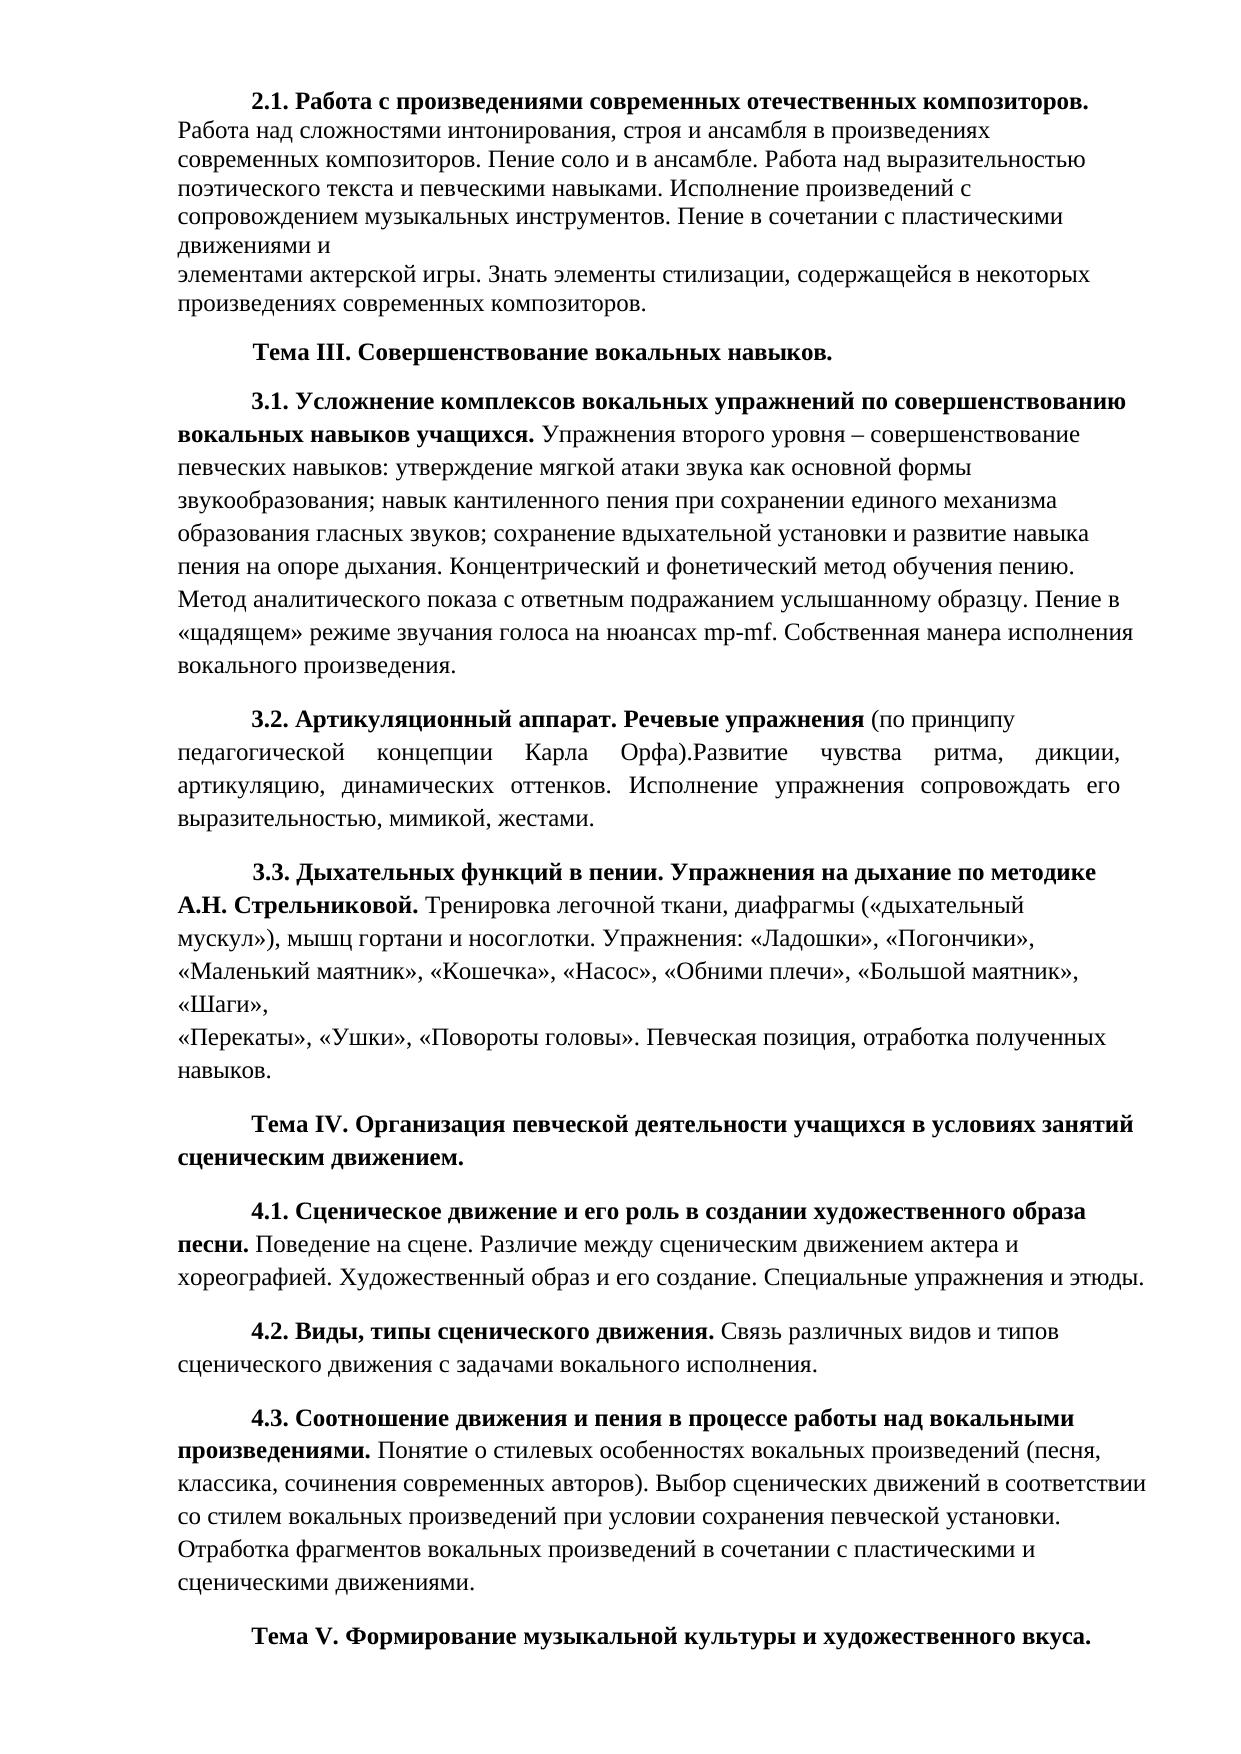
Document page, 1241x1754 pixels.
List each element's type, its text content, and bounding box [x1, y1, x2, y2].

text «щадящем» режиме звучания голоса на нюансах mp-mf. Собственная манера исполнения вокального произведения. [177, 617, 1211, 679]
list Виды, типы сценического движения. Связь различных видов и типов сценического движения с задачами вокального исполнения. [177, 1316, 1059, 1377]
subtitle Тема V. Формирование музыкальной культуры и художественного вкуса. [251, 1621, 1211, 1649]
subtitle Тема III. Совершенствование вокальных навыков. [252, 337, 1211, 366]
list Усложнение комплексов вокальных упражнений по совершенствованию вокальных навыков учащихся. Упражнения второго уровня – совершенствование [177, 386, 1126, 448]
text Отработка фрагментов вокальных произведений в сочетании с пластическими и сценическими движениями. [177, 1534, 1148, 1596]
subtitle Тема IV. Организация певческой деятельности учащихся в условиях занятий сценическим движением. [177, 1109, 1211, 1171]
list Сценическое движение и его роль в создании художественного образа песни. Поведение на сцене. Различие между сценическим движением актера и [177, 1196, 1086, 1258]
text певческих навыков: утверждение мягкой атаки звука как основной формы звукообразования; навык кантиленного пения при сохранении единого механизма [177, 452, 1148, 514]
list Артикуляционный аппарат. Речевые упражнения (по принципу [251, 704, 1211, 733]
text педагогической концепции Карла Орфа).Развитие чувства ритма, дикции, артикуляцию, динамических оттенков. Исполнение упражнения сопровождать его выразительностью, мимикой, жестами. [177, 737, 1121, 832]
list Дыхательных функций в пении. Упражнения на дыхание по методике А.Н. Стрельниковой. Тренировка легочной ткани, диафрагмы («дыхательный мускул»), мышц гортани и носоглотки. Упражнения: «Ладошки», «Погончики», «Маленький маятник», «Кошечка», «Насос», «Обними плечи», «Большой маятник», «Шаги», [177, 857, 1134, 1018]
list Соотношение движения и пения в процессе работы над вокальными произведениями. Понятие о стилевых особенностях вокальных произведений (песня, [177, 1403, 1101, 1464]
text образования гласных звуков; сохранение вдыхательной установки и развитие навыка пения на опоре дыхания. Концентрический и фонетический метод обучения пению. Метод аналитического показа с ответным подражанием услышанному образцу. Пение в [177, 518, 1150, 613]
text хореографией. Художественный образ и его создание. Специальные упражнения и этюды. [177, 1262, 1211, 1291]
text классика, сочинения современных авторов). Выбор сценических движений в соответствии со стилем вокальных произведений при условии сохранения певческой установки. [177, 1468, 1148, 1530]
text «Перекаты», «Ушки», «Повороты головы». Певческая позиция, отработка полученных навыков. [177, 1022, 1148, 1084]
text элементами актерской игры. Знать элементы стилизации, содержащейся в некоторых произведениях современных композиторов. [177, 259, 1211, 316]
list Работа с произведениями современных отечественных композиторов. Работа над сложностями интонирования, строя и ансамбля в произведениях современных композиторов. Пение соло и в ансамбле. Работа над выразительностью поэтического текста и певческими навыками. Исполнение произведений с сопровождением музыкальных инструментов. Пение в сочетании с пластическими движениями и [177, 86, 1138, 259]
